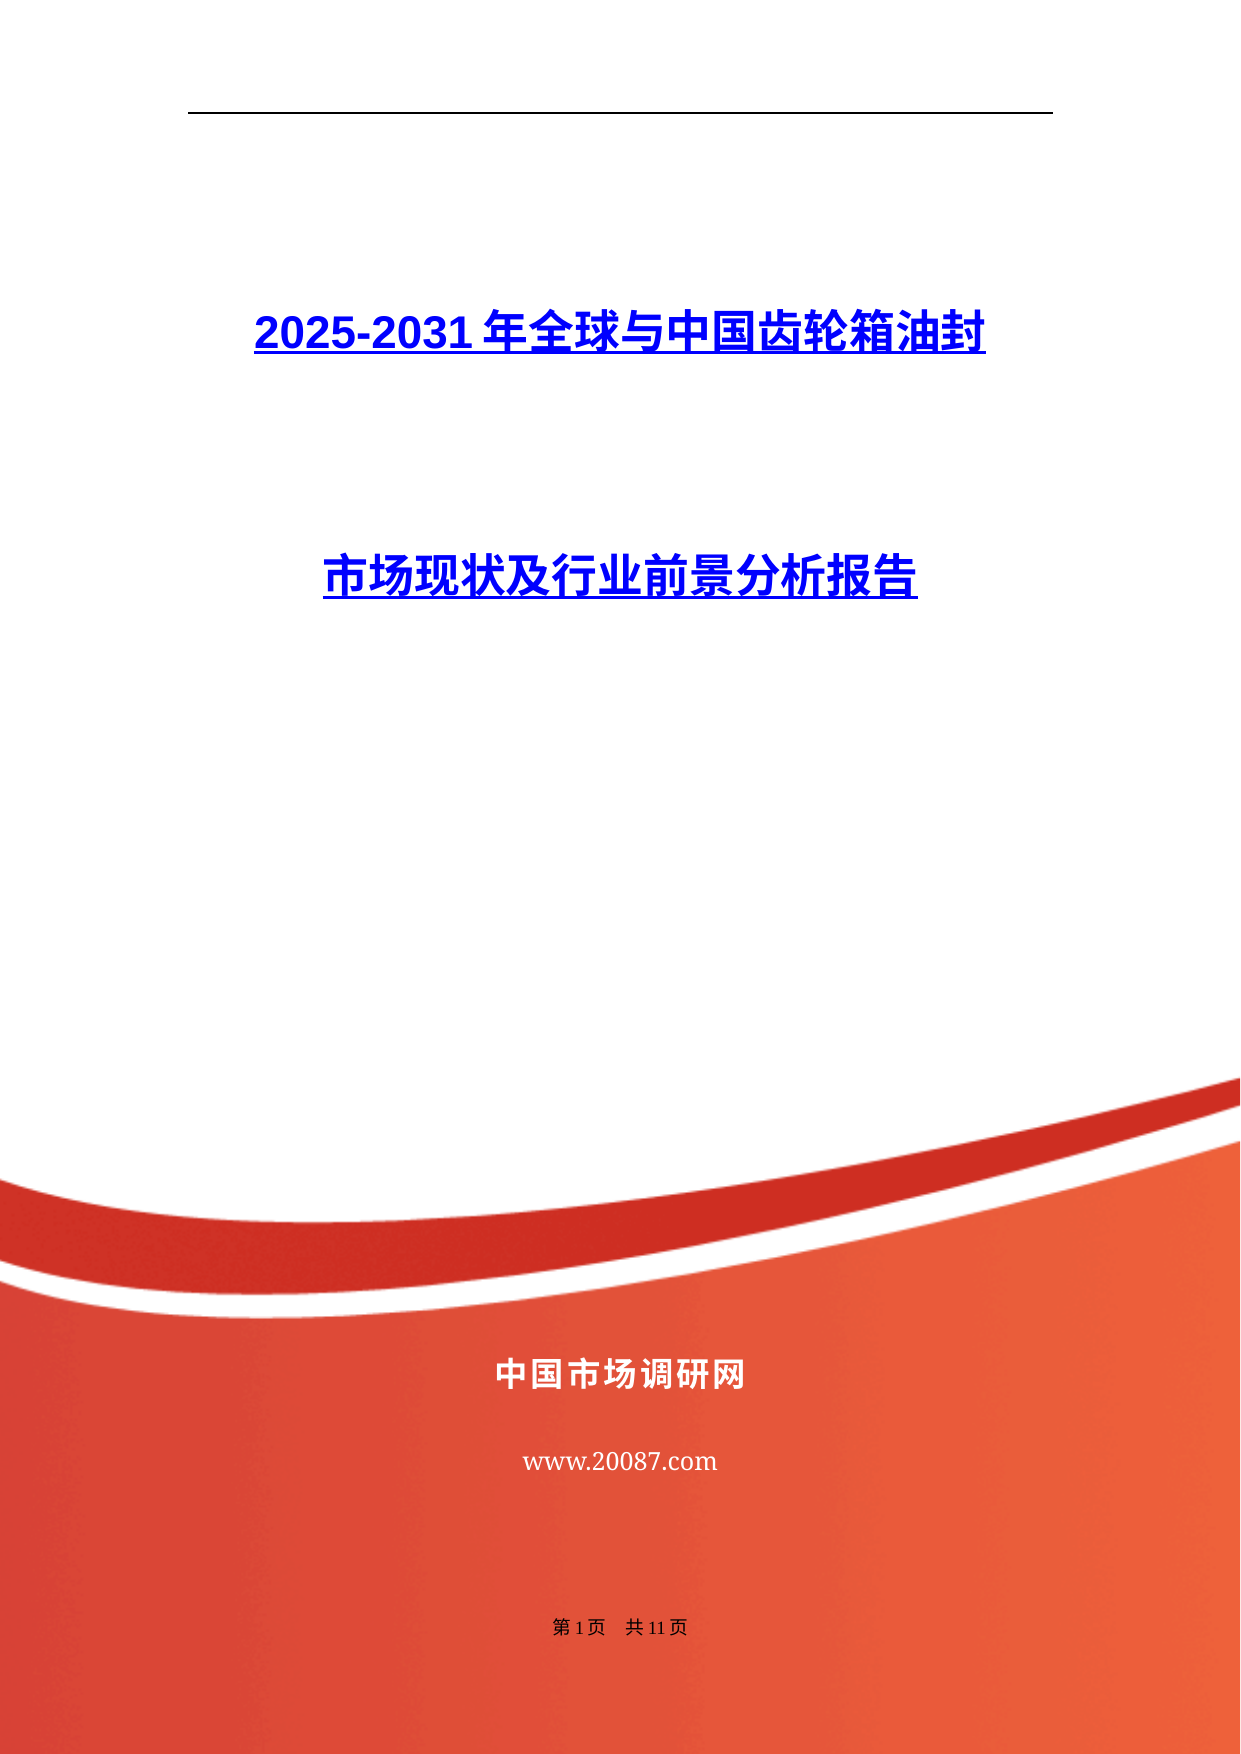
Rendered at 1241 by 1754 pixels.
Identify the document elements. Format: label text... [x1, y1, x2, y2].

table_header 2025-2031年全球与中国齿轮箱油封市场现状及行业前景分析报告 [188, 207, 1053, 773]
subtitle 中国市场调研网 [187, 1339, 1053, 1404]
picture [0, 1006, 1241, 1754]
text www.20087.com [187, 1428, 1053, 1493]
